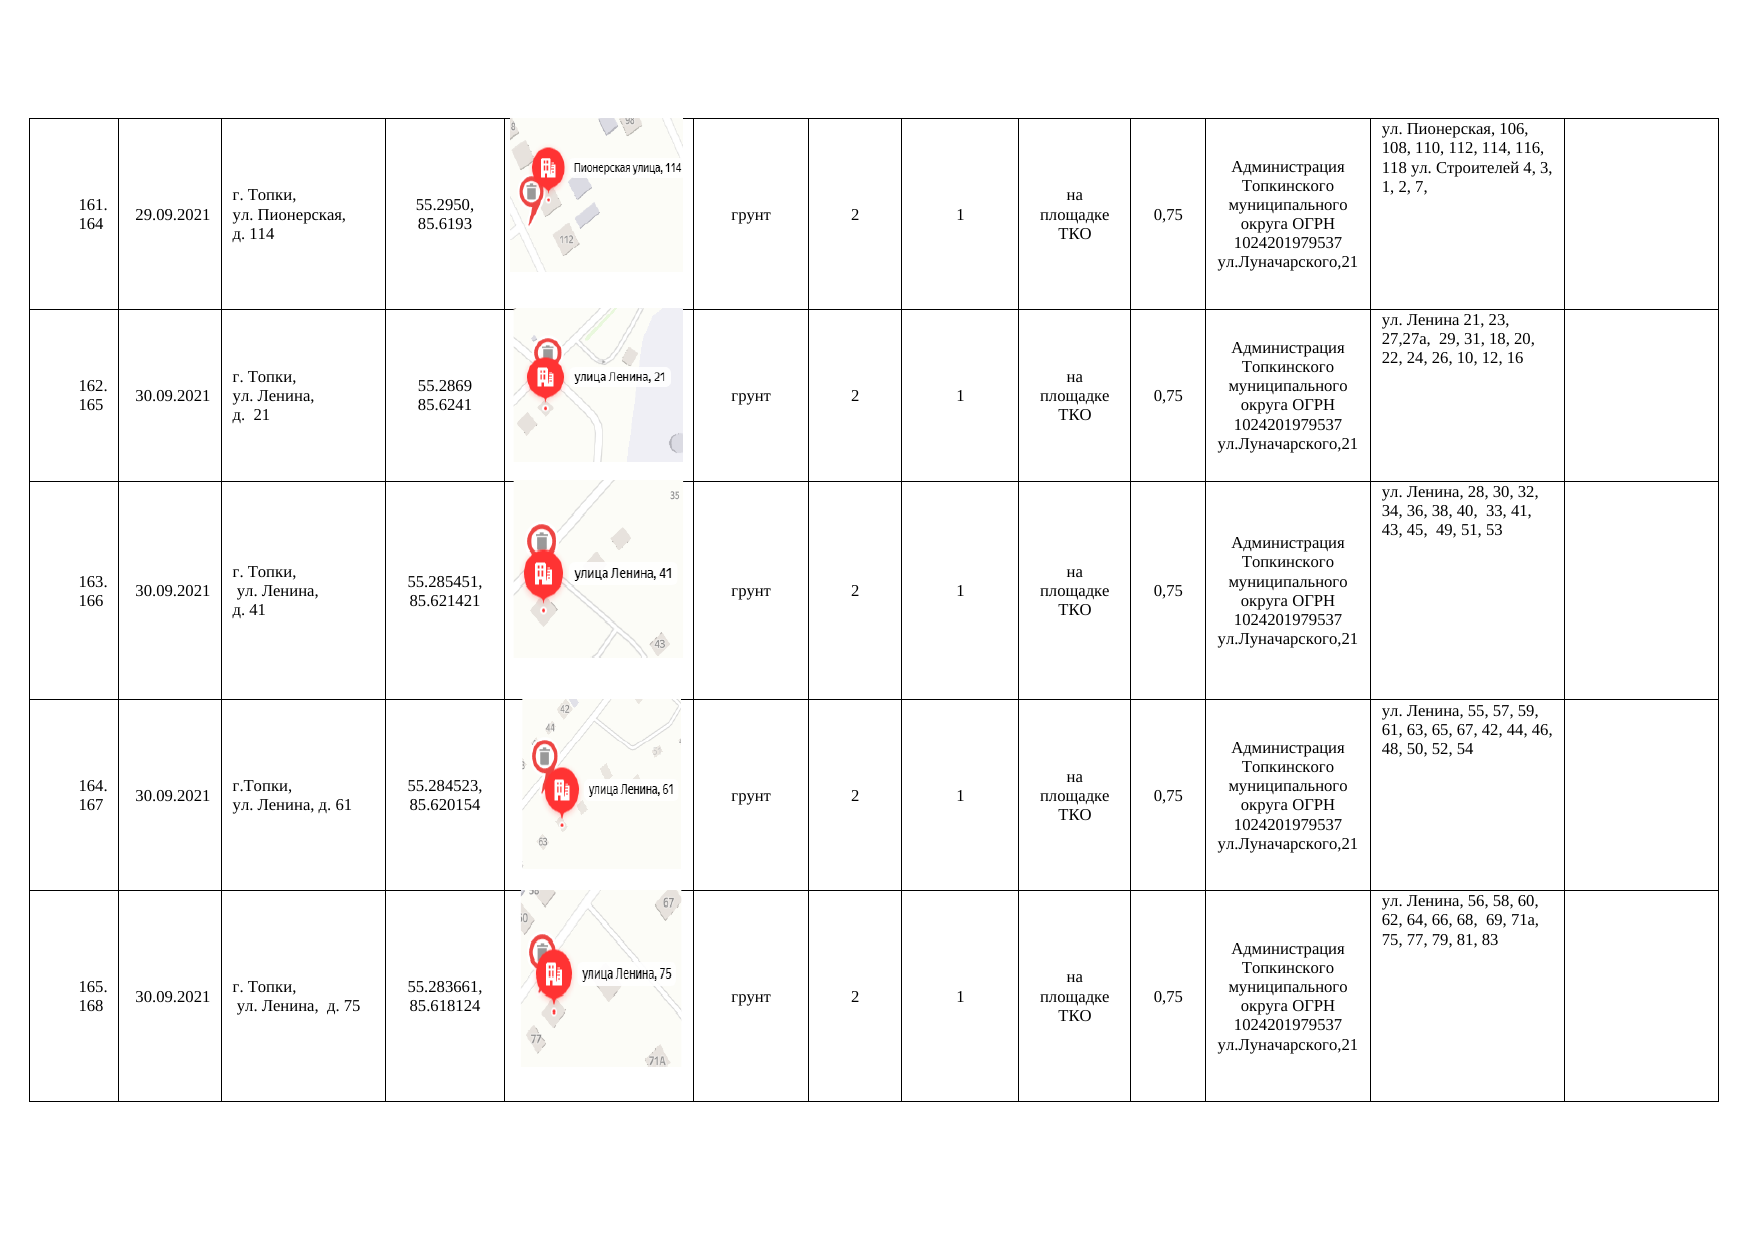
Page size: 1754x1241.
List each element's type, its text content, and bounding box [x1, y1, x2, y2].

table_cell 1 [902, 482, 1018, 699]
table_cell [505, 119, 693, 309]
table_cell 1 [902, 891, 1018, 1101]
table_cell на площадке ТКО [1019, 119, 1130, 309]
table_cell на площадке ТКО [1019, 700, 1130, 890]
table_cell 55.283661, 85.618124 [386, 891, 504, 1101]
picture [520, 890, 682, 1067]
table_cell [505, 891, 693, 1101]
table_cell ул. Ленина, 56, 58, 60, 62, 64, 66, 68, 69, 71а, 75, 77, 79, 81, 83 [1371, 891, 1564, 1101]
picture [513, 480, 684, 658]
table_cell 164 [30, 119, 118, 309]
table_cell Администрация Топкинского муниципального округа ОГРН 1024201979537 ул.Луначарского,21 [1206, 310, 1370, 481]
table_cell 0,75 [1131, 482, 1205, 699]
table_cell грунт [694, 482, 808, 699]
table_cell 167 [30, 700, 118, 890]
table_cell 55.2869 85.6241 [386, 310, 504, 481]
table_cell 0,75 [1131, 700, 1205, 890]
table_cell 55.285451, 85.621421 [386, 482, 504, 699]
table_cell 30.09.2021 [119, 310, 221, 481]
table_cell Администрация Топкинского муниципального округа ОГРН 1024201979537 ул.Луначарского,21 [1206, 700, 1370, 890]
table_cell [505, 482, 693, 699]
table_cell 0,75 [1131, 310, 1205, 481]
table_cell г. Топки, ул. Ленина, д. 21 [222, 310, 385, 481]
table_cell на площадке ТКО [1019, 310, 1130, 481]
table_cell грунт [694, 700, 808, 890]
table_cell [1565, 700, 1718, 890]
table_cell [1565, 482, 1718, 699]
table_cell 168 [30, 891, 118, 1101]
table_cell на площадке ТКО [1019, 891, 1130, 1101]
table_cell 1 [902, 700, 1018, 890]
table_cell 2 [809, 482, 901, 699]
table_cell 30.09.2021 [119, 891, 221, 1101]
table_cell [505, 700, 693, 890]
table_cell 2 [809, 891, 901, 1101]
picture [513, 308, 683, 462]
table_cell 55.2950, 85.6193 [386, 119, 504, 309]
table_cell г.Топки, ул. Ленина, д. 61 [222, 700, 385, 890]
table_cell 2 [809, 700, 901, 890]
table_cell г. Топки, ул. Пионерская, д. 114 [222, 119, 385, 309]
table_cell 29.09.2021 [119, 119, 221, 309]
table_cell 0,75 [1131, 891, 1205, 1101]
table_cell 30.09.2021 [119, 700, 221, 890]
table_cell ул. Ленина, 28, 30, 32, 34, 36, 38, 40, 33, 41, 43, 45, 49, 51, 53 [1371, 482, 1564, 699]
table_cell на площадке ТКО [1019, 482, 1130, 699]
table_cell грунт [694, 310, 808, 481]
table_cell 1 [902, 119, 1018, 309]
table_cell Администрация Топкинского муниципального округа ОГРН 1024201979537 ул.Луначарского,21 [1206, 482, 1370, 699]
table_cell грунт [694, 119, 808, 309]
table_cell ул. Ленина, 55, 57, 59, 61, 63, 65, 67, 42, 44, 46, 48, 50, 52, 54 [1371, 700, 1564, 890]
table_cell 1 [902, 310, 1018, 481]
table_cell 2 [809, 119, 901, 309]
picture [522, 699, 681, 869]
table_cell 55.284523, 85.620154 [386, 700, 504, 890]
table_cell 2 [809, 310, 901, 481]
table_cell [505, 310, 693, 481]
table_cell 166 [30, 482, 118, 699]
table_cell [1565, 891, 1718, 1101]
table_cell г. Топки, ул. Ленина, д. 75 [222, 891, 385, 1101]
table_cell ул. Ленина 21, 23, 27,27а, 29, 31, 18, 20, 22, 24, 26, 10, 12, 16 [1371, 310, 1564, 481]
table_cell [1565, 119, 1718, 309]
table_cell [1206, 891, 1370, 1101]
table_cell ул. Пионерская, 106, 108, 110, 112, 114, 116, 118 ул. Строителей 4, 3, 1, 2, 7, [1371, 119, 1564, 309]
table_cell 30.09.2021 [119, 482, 221, 699]
table_cell [1565, 310, 1718, 481]
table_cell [1206, 119, 1370, 309]
table_cell грунт [694, 891, 808, 1101]
table_cell 165 [30, 310, 118, 481]
table_cell г. Топки, ул. Ленина, д. 41 [222, 482, 385, 699]
table_cell 0,75 [1131, 119, 1205, 309]
picture [510, 118, 683, 272]
